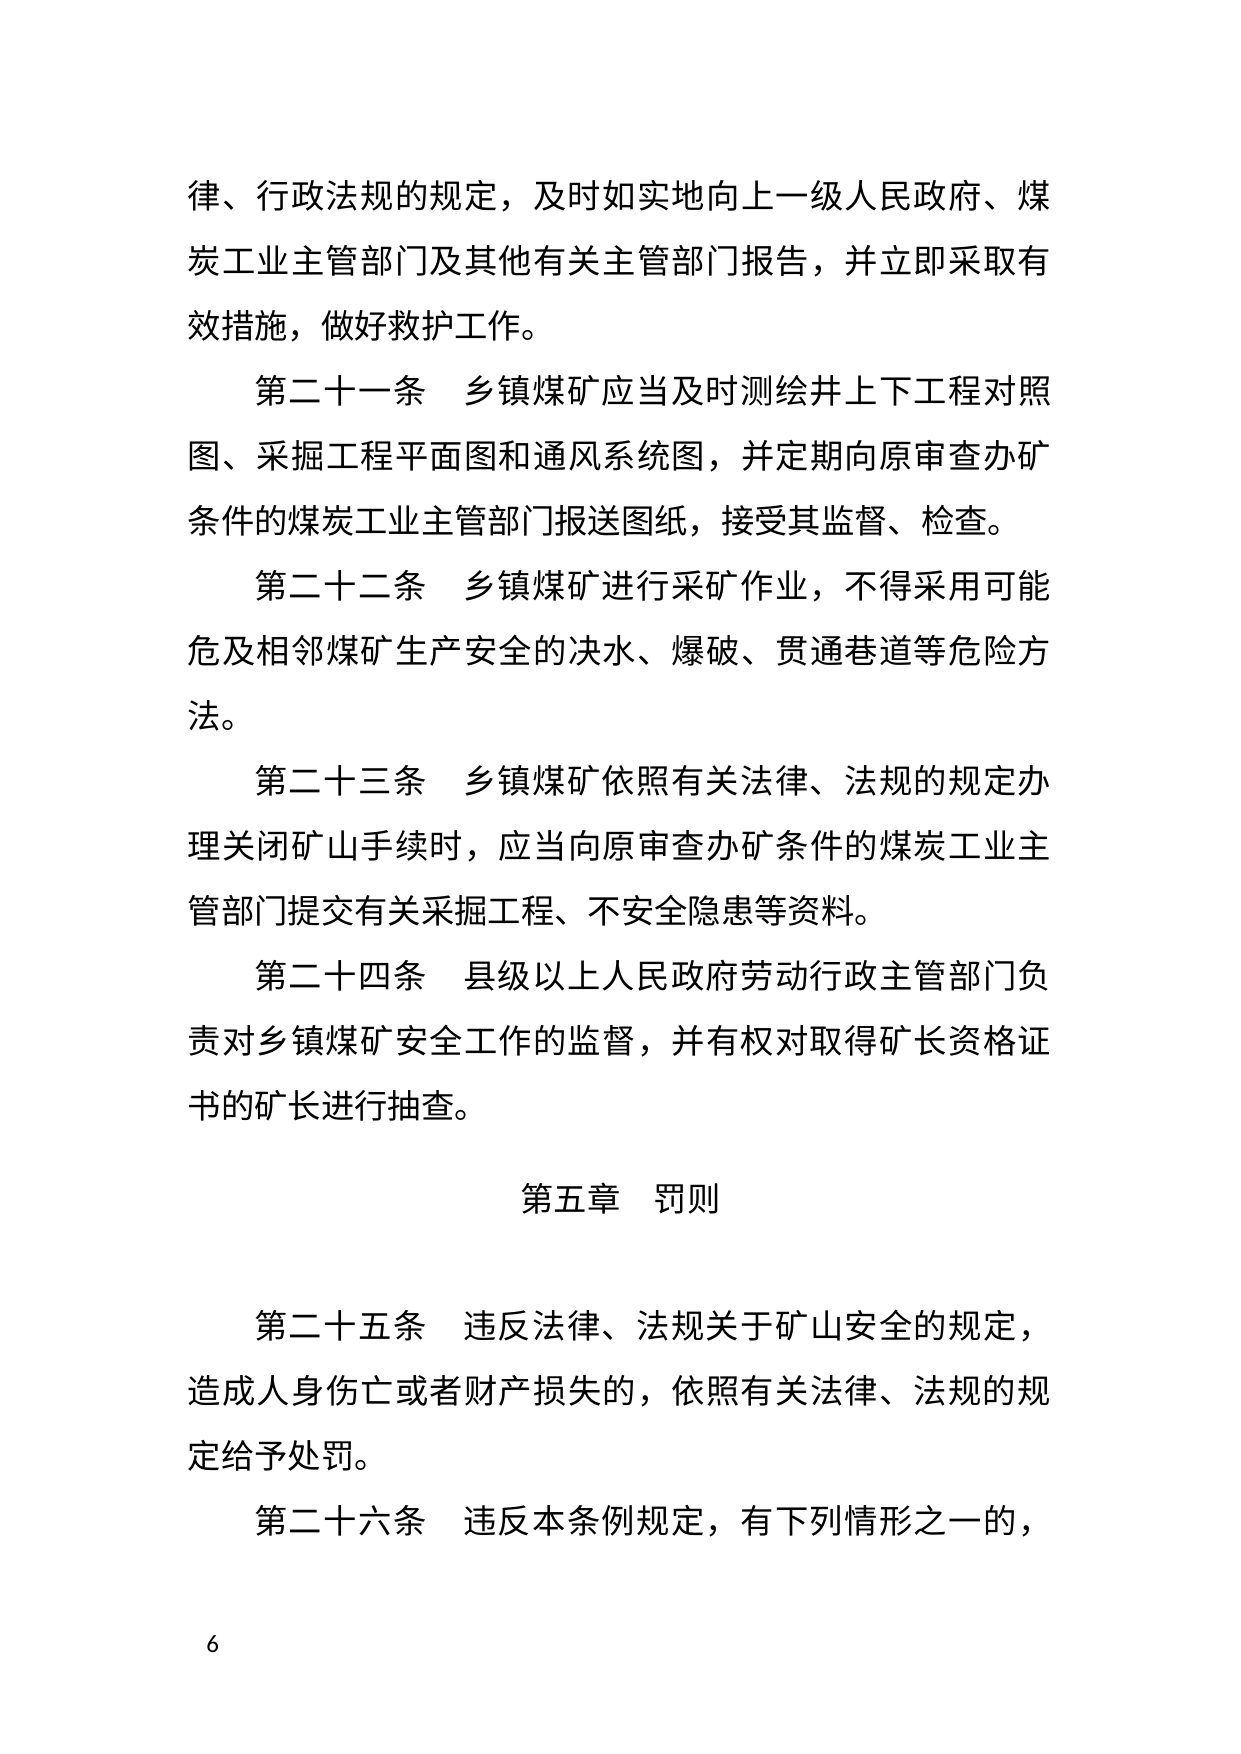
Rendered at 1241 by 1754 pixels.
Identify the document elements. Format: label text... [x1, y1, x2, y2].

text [187, 1486, 1053, 1551]
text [187, 162, 1053, 357]
text 第二十二条 乡镇煤矿进行采矿作业，不得采用可能危及相邻煤矿生产安全的决水、爆破、贯通巷道等危险方法。 [187, 552, 1053, 747]
text 第二十一条 乡镇煤矿应当及时测绘井上下工程对照图、采掘工程平面图和通风系统图，并定期向原审查办矿条件的煤炭工业主管部门报送图纸，接受其监督、检查。 [187, 357, 1053, 552]
subtitle 第五章 罚则 [187, 1164, 1053, 1229]
text 第二十五条 违反法律、法规关于矿山安全的规定，造成人身伤亡或者财产损失的，依照有关法律、法规的规定给予处罚。 [187, 1291, 1053, 1486]
text 第二十三条 乡镇煤矿依照有关法律、法规的规定办理关闭矿山手续时，应当向原审查办矿条件的煤炭工业主管部门提交有关采掘工程、不安全隐患等资料。 [187, 747, 1053, 942]
text 第二十四条 县级以上人民政府劳动行政主管部门负责对乡镇煤矿安全工作的监督，并有权对取得矿长资格证书的矿长进行抽查。 [187, 942, 1053, 1137]
